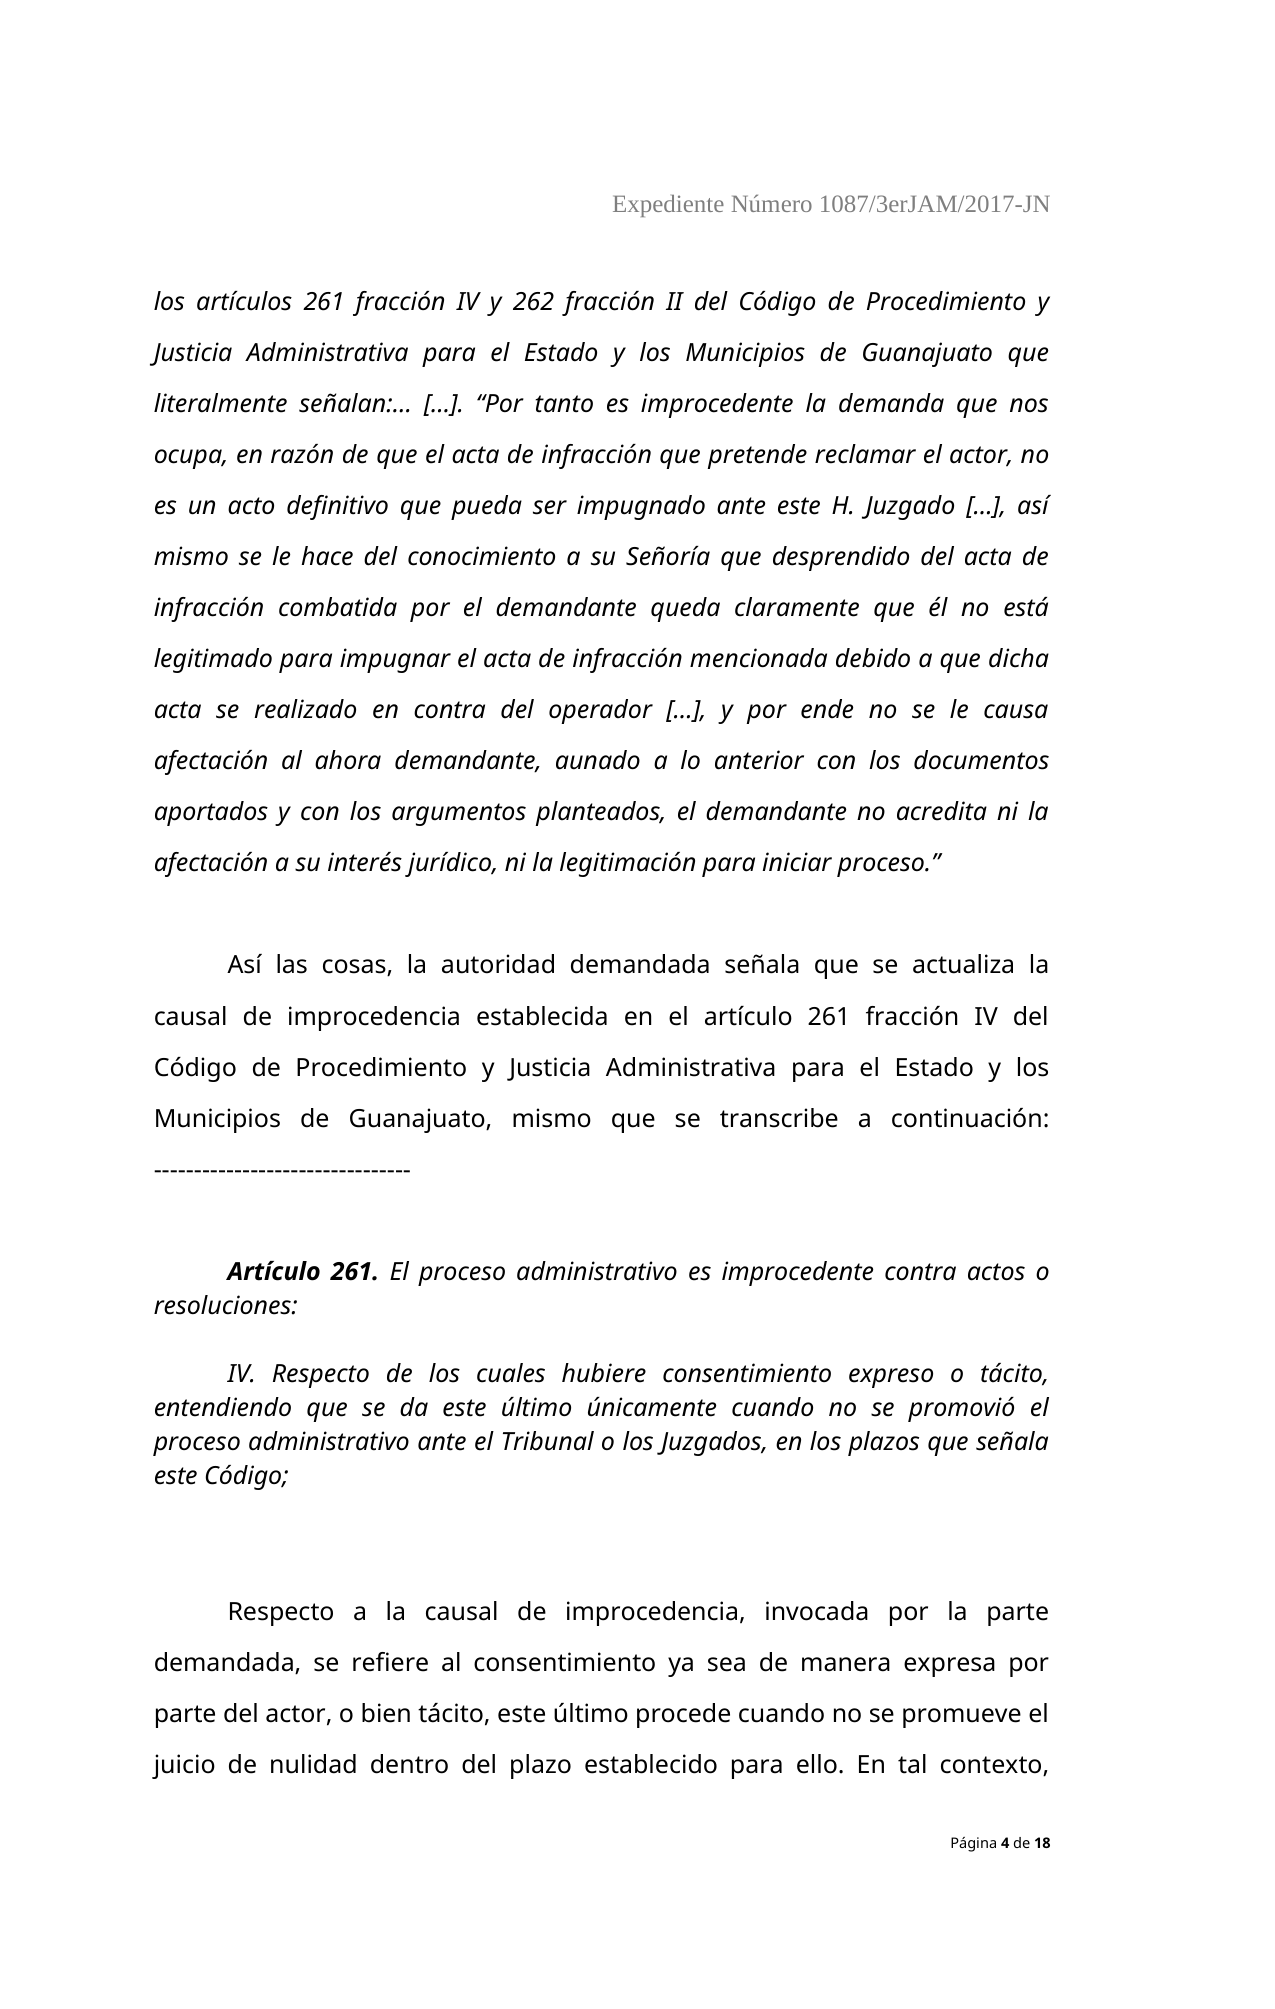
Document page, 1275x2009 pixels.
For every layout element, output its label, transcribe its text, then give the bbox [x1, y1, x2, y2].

text Artículo 261. El proceso administrativo es improcedente contra actos o resoluciones: [153, 1253, 1051, 1321]
text Así las cosas, la autoridad demandada señala que se actualiza la causal de improcedencia establecida en el artículo 261 fracción IV del Código de Procedimiento y Justicia Administrativa para el Estado y los Municipios de Guanajuato, mismo que se transcribe a continuación: -------------------------------- [153, 947, 1051, 1185]
text IV. Respecto de los cuales hubiere consentimiento expreso o tácito, entendiendo que se da este último únicamente cuando no se promovió el proceso administrativo ante el Tribunal o los Juzgados, en los plazos que señala este Código; [153, 1356, 1051, 1492]
